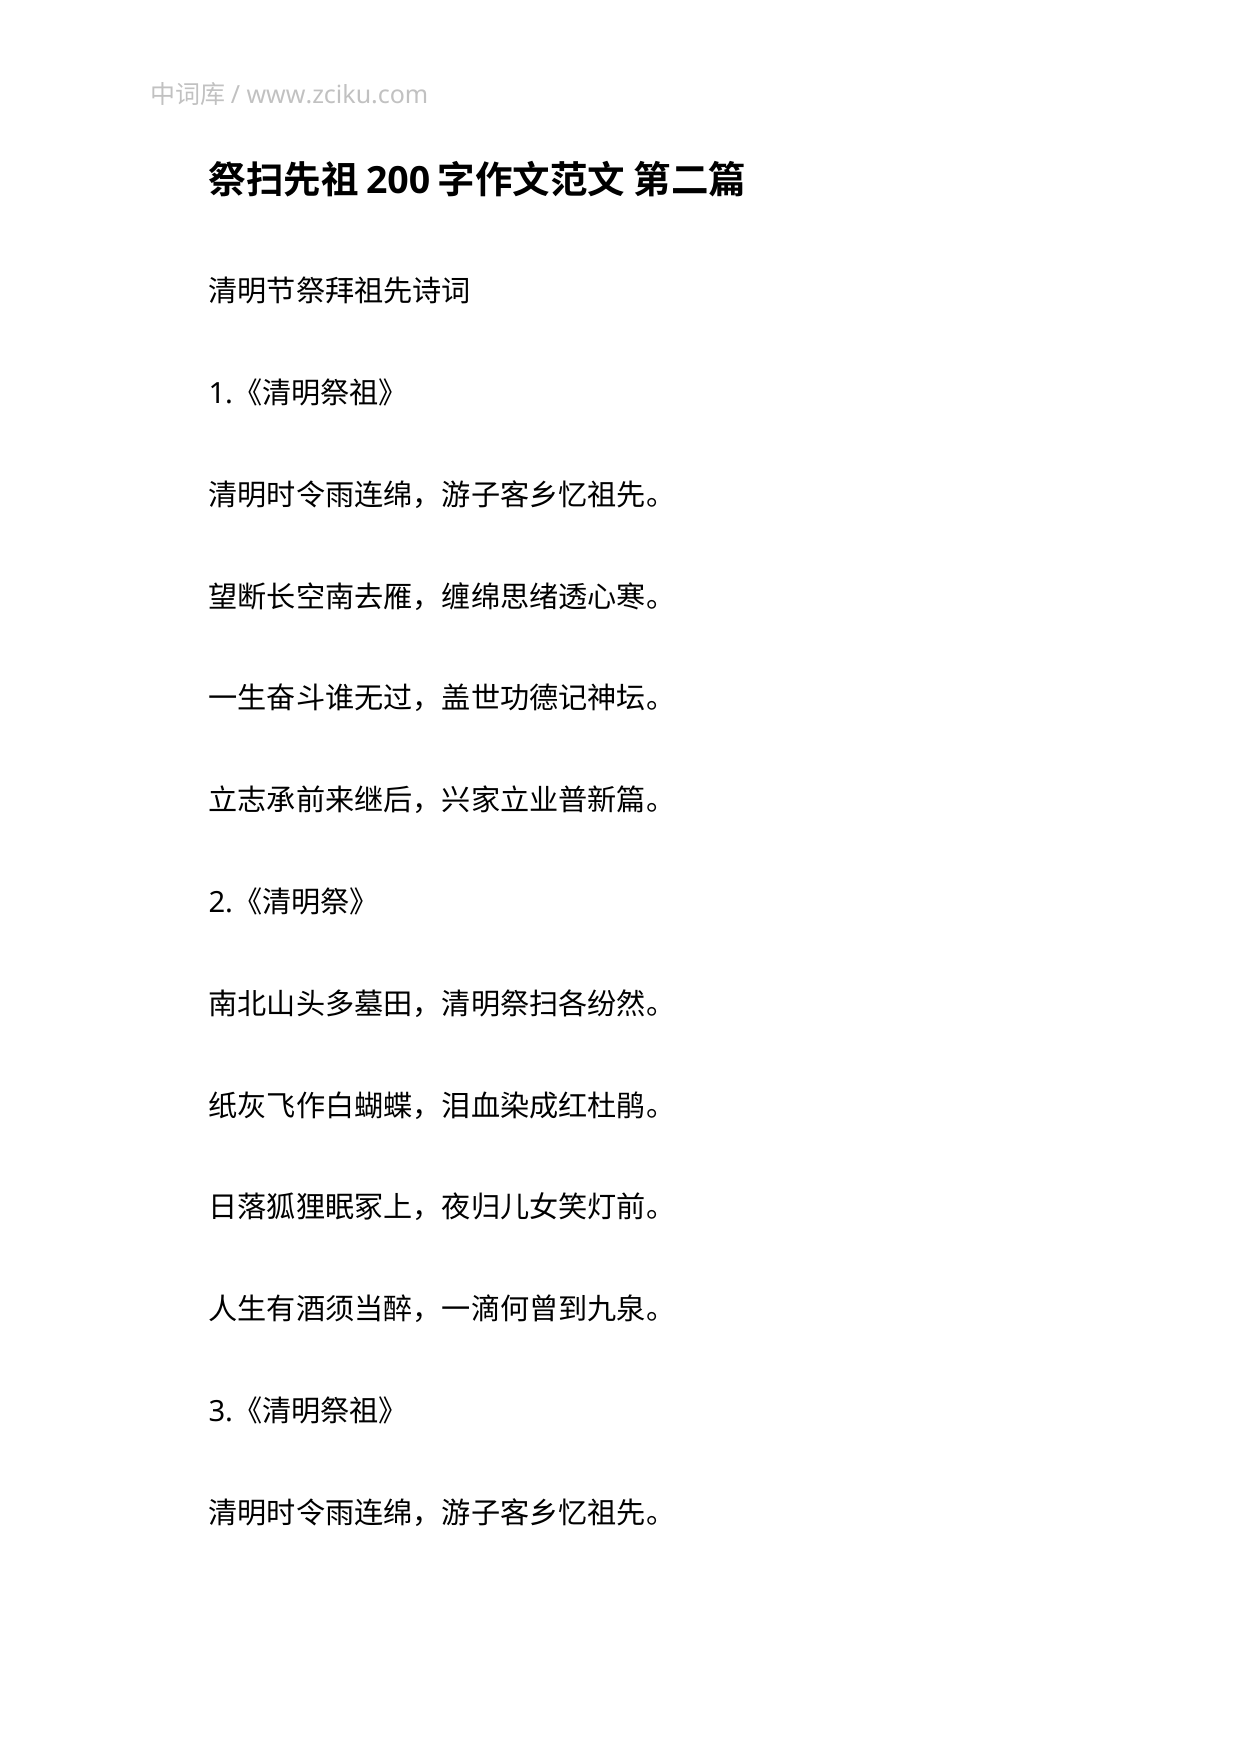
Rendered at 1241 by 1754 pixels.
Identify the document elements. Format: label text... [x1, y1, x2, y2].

text 立志承前来继后，兴家立业普新篇。 [150, 777, 1090, 819]
text 南北山头多墓田，清明祭扫各纷然。 [150, 980, 1090, 1023]
text 望断长空南去雁，缠绵思绪透心寒。 [150, 573, 1090, 615]
text 清明时令雨连绵，游子客乡忆祖先。 [150, 1489, 1090, 1532]
text 2.《清明祭》 [150, 878, 1090, 921]
text 清明时令雨连绵，游子客乡忆祖先。 [150, 471, 1090, 514]
text 日落狐狸眠冢上，夜归儿女笑灯前。 [150, 1184, 1090, 1226]
text 3.《清明祭祖》 [150, 1387, 1090, 1430]
text 清明节祭拜祖先诗词 [150, 268, 1090, 310]
text 人生有酒须当醉，一滴何曾到九泉。 [150, 1286, 1090, 1328]
text 一生奋斗谁无过，盖世功德记神坛。 [150, 675, 1090, 717]
text 1.《清明祭祖》 [150, 369, 1090, 412]
text 纸灰飞作白蝴蝶，泪血染成红杜鹃。 [150, 1082, 1090, 1124]
text 祭扫先祖200字作文范文 第二篇 [150, 150, 1090, 204]
